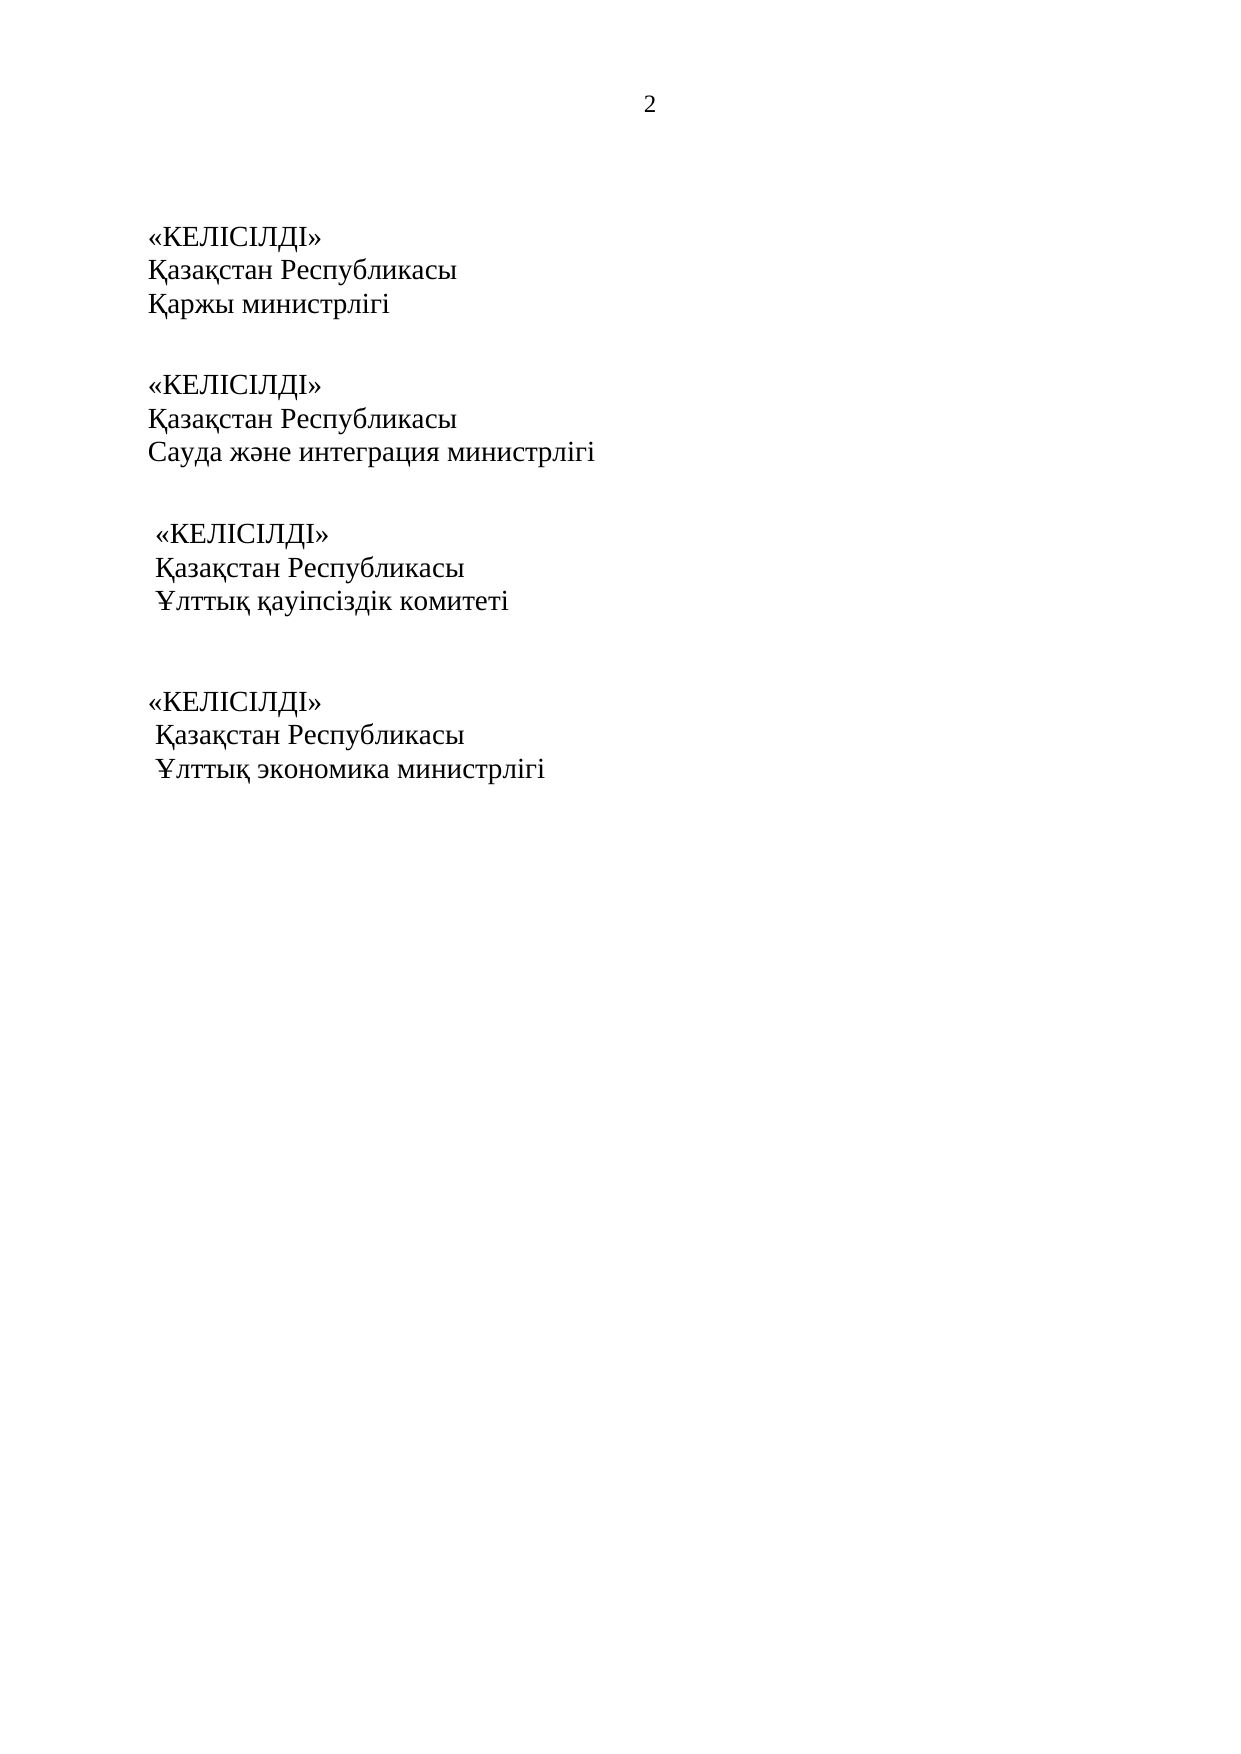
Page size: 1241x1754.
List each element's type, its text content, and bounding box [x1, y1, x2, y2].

text «КЕЛІСІЛДІ» [148, 516, 1152, 550]
text Сауда және интеграция министрлігі [148, 434, 1152, 468]
text Ұлттық қауіпсіздік комитеті [148, 583, 1152, 617]
text Қазақстан Республикасы [148, 401, 1152, 434]
text «КЕЛІСІЛДІ» [148, 684, 1152, 717]
text Қазақстан Республикасы [148, 550, 1152, 583]
text Қаржы министрлігі [148, 286, 1152, 319]
text «КЕЛІСІЛДІ» [148, 367, 1152, 401]
text «КЕЛІСІЛДІ» Қазақстан Республикасы [148, 219, 1152, 286]
text Ұлттық экономика министрлігі [148, 751, 1152, 784]
text Қазақстан Республикасы [148, 717, 1152, 751]
